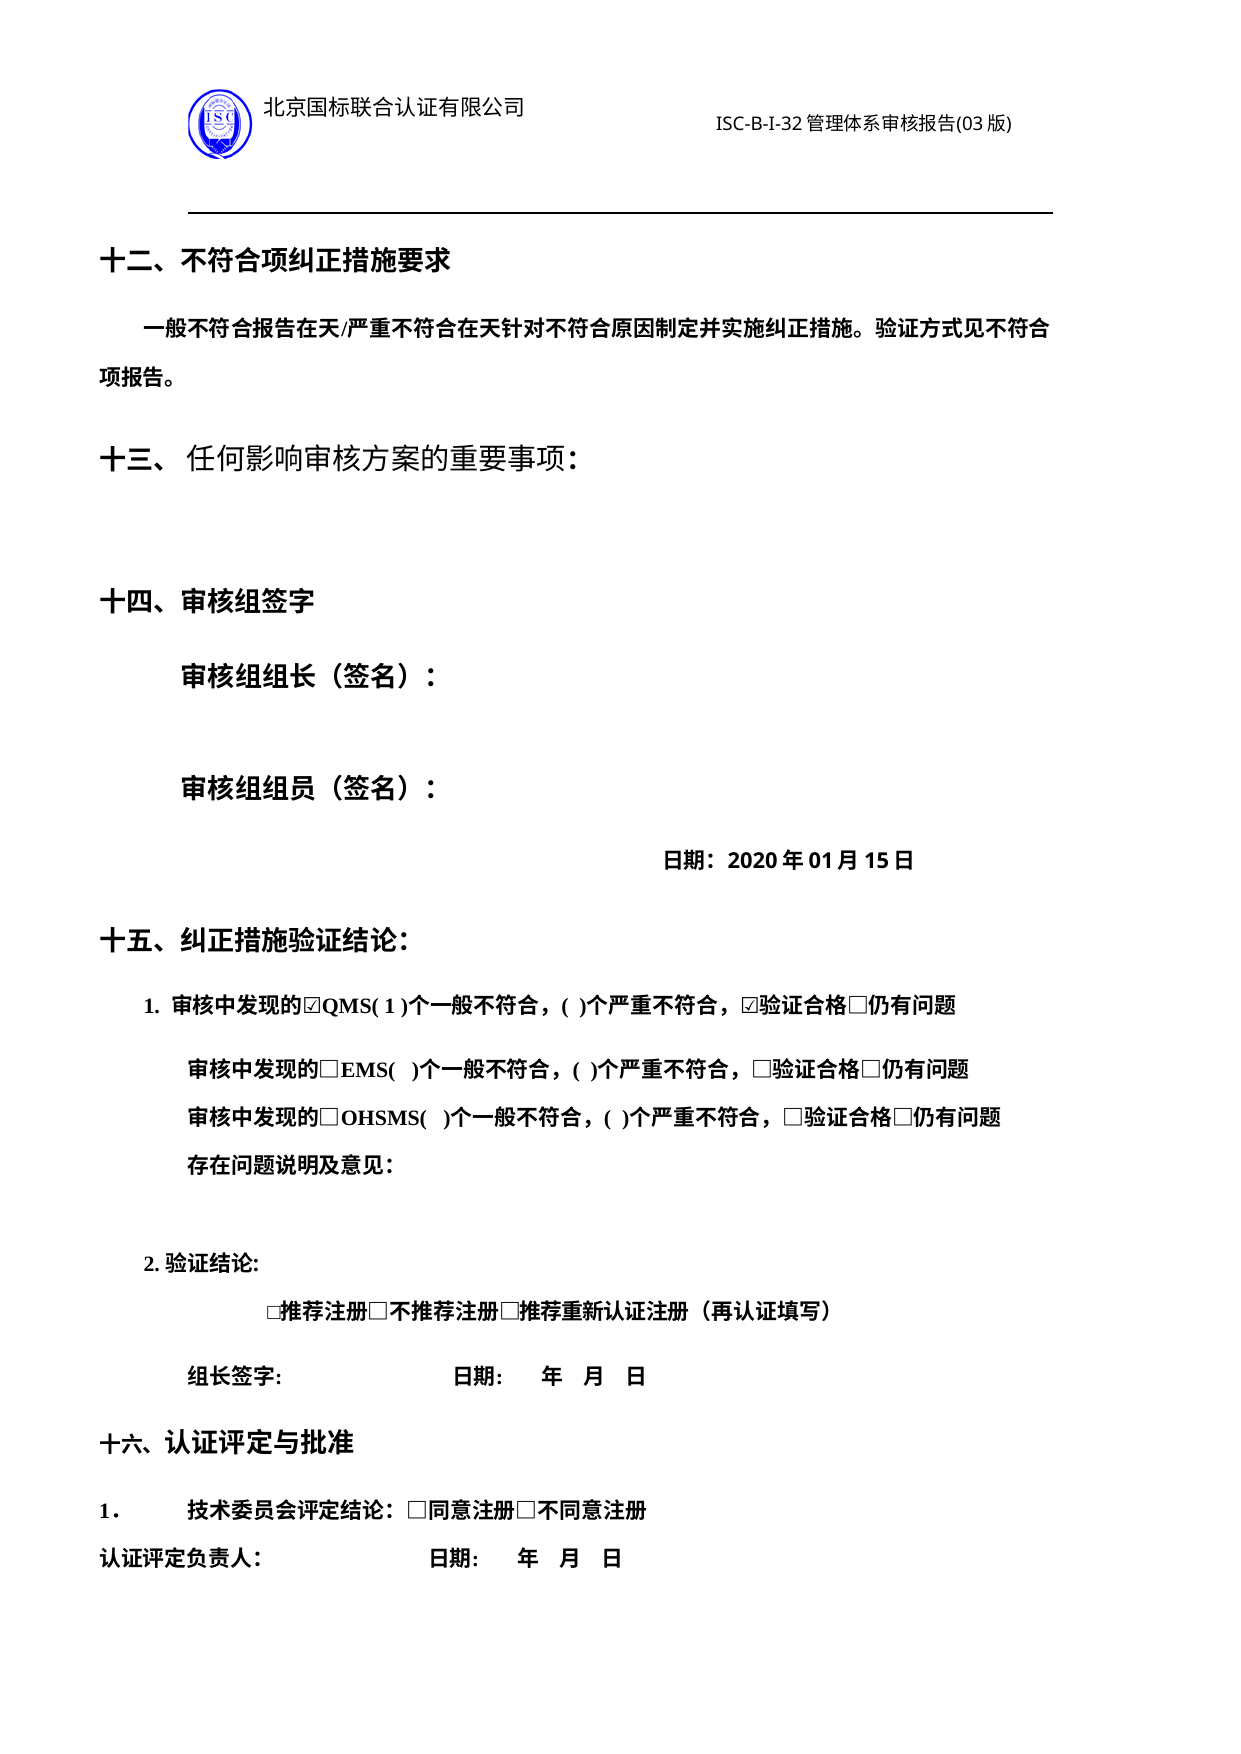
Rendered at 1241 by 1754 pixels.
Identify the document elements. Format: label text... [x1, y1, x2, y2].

text 一般不符合报告在天/严重不符合在天针对不符合原因制定并实施纠正措施。验证方式见不符合项报告。 [99, 311, 1053, 392]
list 技术委员会评定结论：□同意注册□不同意注册 [99, 1492, 1053, 1525]
text 组长签字: 日期: 年 月 日 [187, 1359, 1053, 1391]
text □推荐注册□不推荐注册□推荐重新认证注册（再认证填写） [187, 1294, 1053, 1326]
text 十五、纠正措施验证结论： [99, 906, 1053, 971]
picture [187, 89, 253, 158]
text 审核组组员（签名）： [181, 767, 1053, 807]
text 审核组组长（签名）： [181, 654, 1053, 694]
text 日期：2020年01月15日 [187, 843, 1053, 874]
text 审核中发现的□EMS( )个一般不符合，( )个严重不符合，□验证合格□仍有问题 [187, 1051, 1053, 1084]
text 1. 审核中发现的☑QMS( 1 )个一般不符合，( )个严重不符合，☑验证合格□仍有问题 [143, 988, 1053, 1019]
text 十六、认证评定与批准 [99, 1408, 1053, 1473]
text 十四、审核组签字 [99, 579, 1053, 619]
text 十三、 任何影响审核方案的重要事项： [99, 424, 1053, 489]
text 十二、不符合项纠正措施要求 [99, 226, 1053, 291]
text 2. 验证结论: [143, 1245, 1053, 1278]
text 审核中发现的□OHSMS( )个一般不符合，( )个严重不符合，□验证合格□仍有问题 [187, 1100, 1053, 1132]
text 存在问题说明及意见： [187, 1148, 1053, 1181]
text 认证评定负责人： 日期: 年 月 日 [99, 1541, 1053, 1573]
